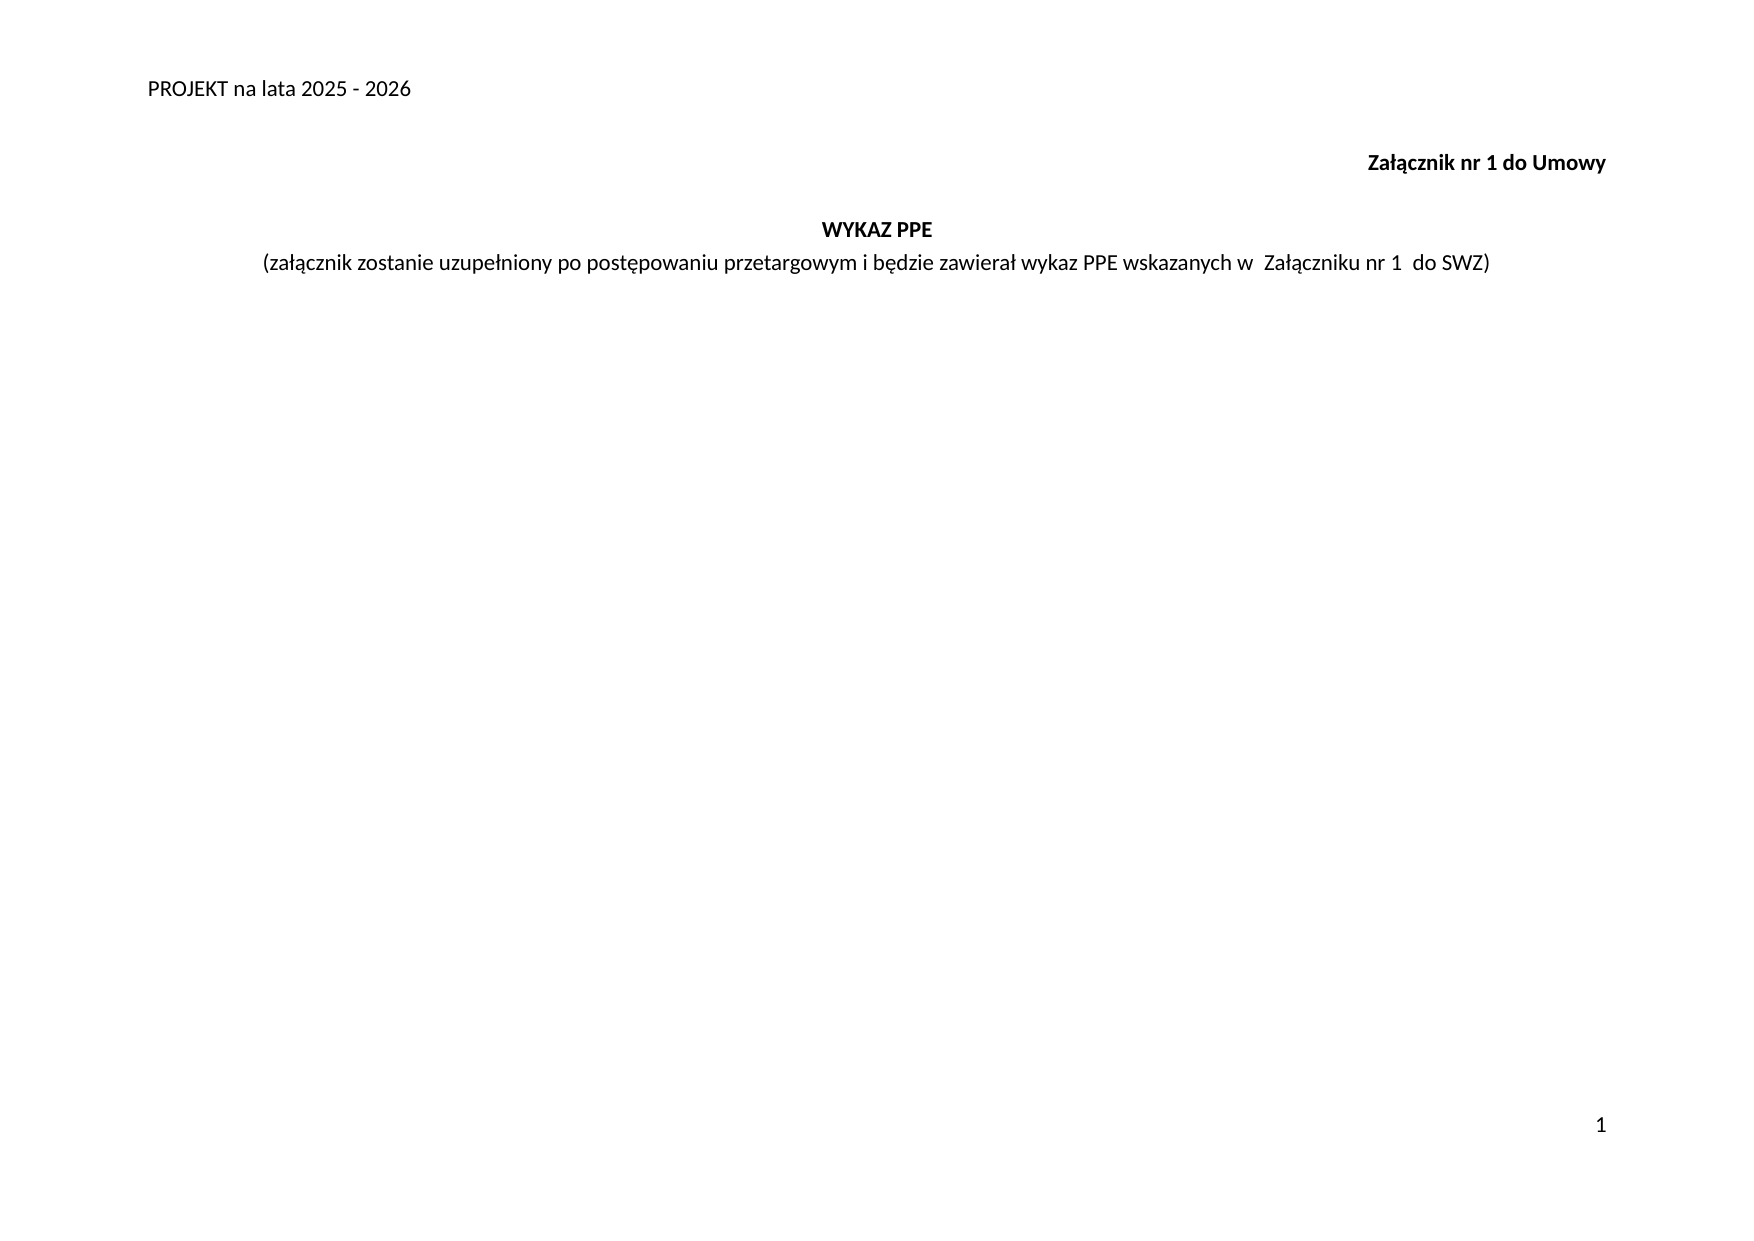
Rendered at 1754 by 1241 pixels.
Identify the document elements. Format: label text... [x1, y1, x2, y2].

text WYKAZ PPE [148, 215, 1606, 243]
text (załącznik zostanie uzupełniony po postępowaniu przetargowym i będzie zawierał wykaz PPE wskazanych w Załączniku nr 1 do SWZ) [148, 248, 1606, 276]
text Załącznik nr 1 do Umowy [148, 148, 1606, 176]
